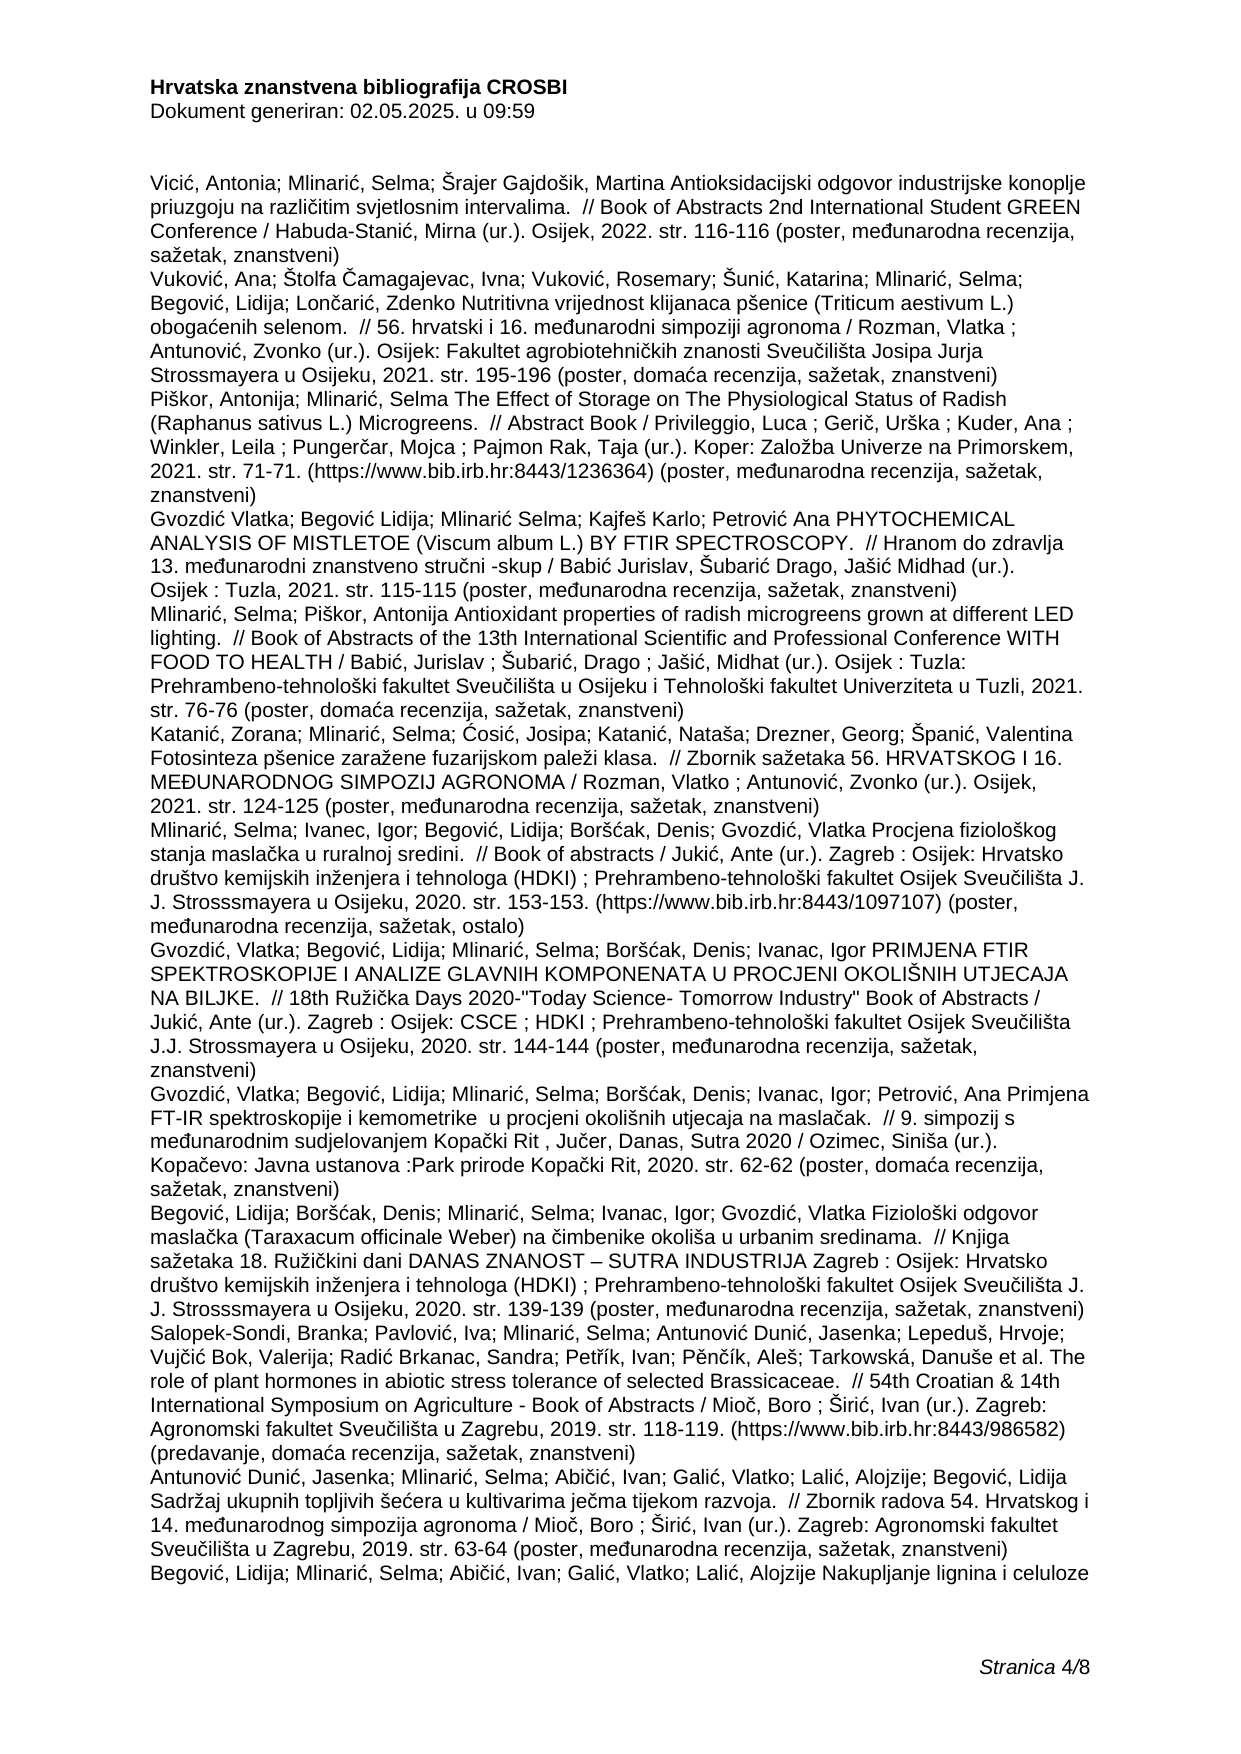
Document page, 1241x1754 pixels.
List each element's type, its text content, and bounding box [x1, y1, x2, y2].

text Gvozdić Vlatka; Begović Lidija; Mlinarić Selma; Kajfeš Karlo; Petrović Ana [150, 506, 1090, 602]
text Piškor, Antonija; Mlinarić, Selma [150, 387, 1090, 506]
text Mlinarić, Selma; Piškor, Antonija [150, 602, 1090, 722]
text Mlinarić, Selma; Ivanec, Igor; Begović, Lidija; Boršćak, Denis; Gvozdić, Vlatka [150, 818, 1090, 938]
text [150, 1561, 1090, 1584]
text Katanić, Zorana; Mlinarić, Selma; Ćosić, Josipa; Katanić, Nataša; Drezner, Georg; Španić, Valentina [150, 722, 1090, 818]
text Antunović Dunić, Jasenka; Mlinarić, Selma; Abičić, Ivan; Galić, Vlatko; Lalić, Alojzije; Begović, Lidija [150, 1465, 1090, 1561]
text Salopek-Sondi, Branka; Pavlović, Iva; Mlinarić, Selma; Antunović Dunić, Jasenka; Lepeduš, Hrvoje; Vujčić Bok, Valerija; Radić Brkanac, Sandra; Petřík, Ivan; Pěnčík, Aleš; Tarkowská, Danuše et al. [150, 1321, 1090, 1465]
text Gvozdić, Vlatka; Begović, Lidija; Mlinarić, Selma; Boršćak, Denis; Ivanac, Igor; Petrović, Ana [150, 1081, 1090, 1201]
text Gvozdić, Vlatka; Begović, Lidija; Mlinarić, Selma; Boršćak, Denis; Ivanac, Igor [150, 938, 1090, 1081]
text Begović, Lidija; Boršćak, Denis; Mlinarić, Selma; Ivanac, Igor; Gvozdić, Vlatka [150, 1201, 1090, 1321]
text Vuković, Ana; Štolfa Čamagajevac, Ivna; Vuković, Rosemary; Šunić, Katarina; Mlinarić, Selma; Begović, Lidija; Lončarić, Zdenko [150, 267, 1090, 387]
text Vicić, Antonia; Mlinarić, Selma; Šrajer Gajdošik, Martina [150, 171, 1090, 267]
